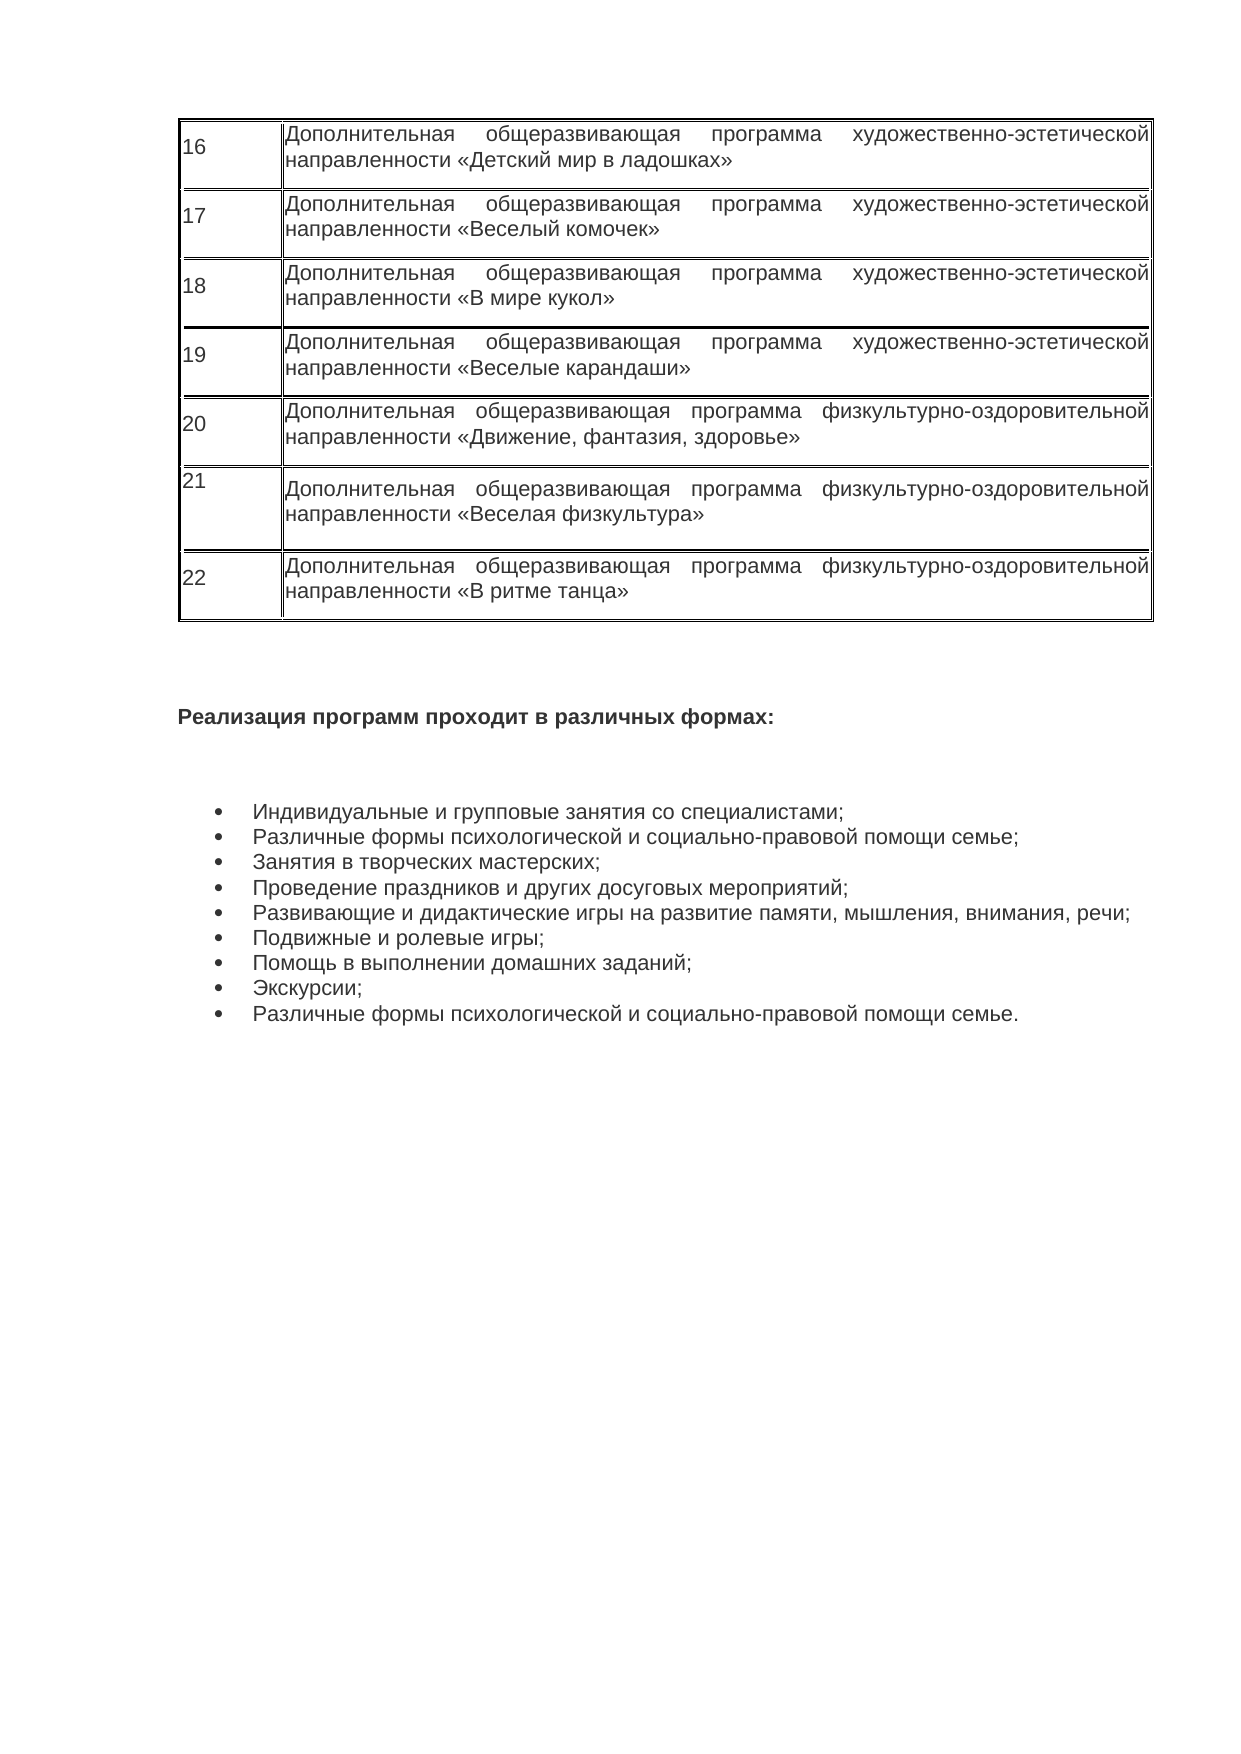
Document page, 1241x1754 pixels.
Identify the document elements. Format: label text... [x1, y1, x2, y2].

list Экскурсии; [215, 975, 1152, 1000]
list Различные формы психологической и социально-правовой помощи семье; [215, 824, 1152, 849]
list Развивающие и дидактические игры на развитие памяти, мышления, внимания, речи; [215, 899, 1152, 925]
table_cell 16 [181, 122, 282, 187]
table_cell 21 [181, 465, 281, 549]
table_cell 19 [181, 326, 281, 395]
list Проведение праздников и других досуговых мероприятий; [215, 874, 1152, 899]
table_cell 18 [180, 257, 282, 326]
list Помощь в выполнении домашних заданий; [215, 950, 1152, 975]
list Различные формы психологической и социально-правовой помощи семье. [215, 1000, 1152, 1026]
list Подвижные и ролевые игры; [215, 925, 1152, 950]
table_cell Дополнительная общеразвивающая программа художественно-эстетической направленности «В мире кукол» [283, 257, 1152, 326]
table_cell Дополнительная общеразвивающая программа художественно-эстетической направленности «Детский мир в ладошках» [283, 122, 1151, 187]
list Занятия в творческих мастерских; [215, 849, 1152, 874]
table_cell Дополнительная общеразвивающая программа художественно-эстетической направленности «Веселые карандаши» [284, 326, 1151, 395]
table_cell Дополнительная общеразвивающая программа физкультурно-оздоровительной направленности «Движение, фантазия, здоровье» [284, 395, 1151, 464]
table_cell Дополнительная общеразвивающая программа художественно-эстетической направленности «Веселый комочек» [284, 188, 1151, 257]
text Реализация программ проходит в различных формах: [177, 703, 1152, 729]
table_cell 22 [181, 549, 282, 619]
table_cell Дополнительная общеразвивающая программа физкультурно-оздоровительной направленности «В ритме танца» [283, 549, 1151, 619]
list Индивидуальные и групповые занятия со специалистами; [215, 799, 1152, 824]
table_cell 20 [181, 395, 281, 464]
table_cell 17 [181, 188, 281, 257]
table_cell Дополнительная общеразвивающая программа физкультурно-оздоровительной направленности «Веселая физкультура» [284, 465, 1151, 549]
